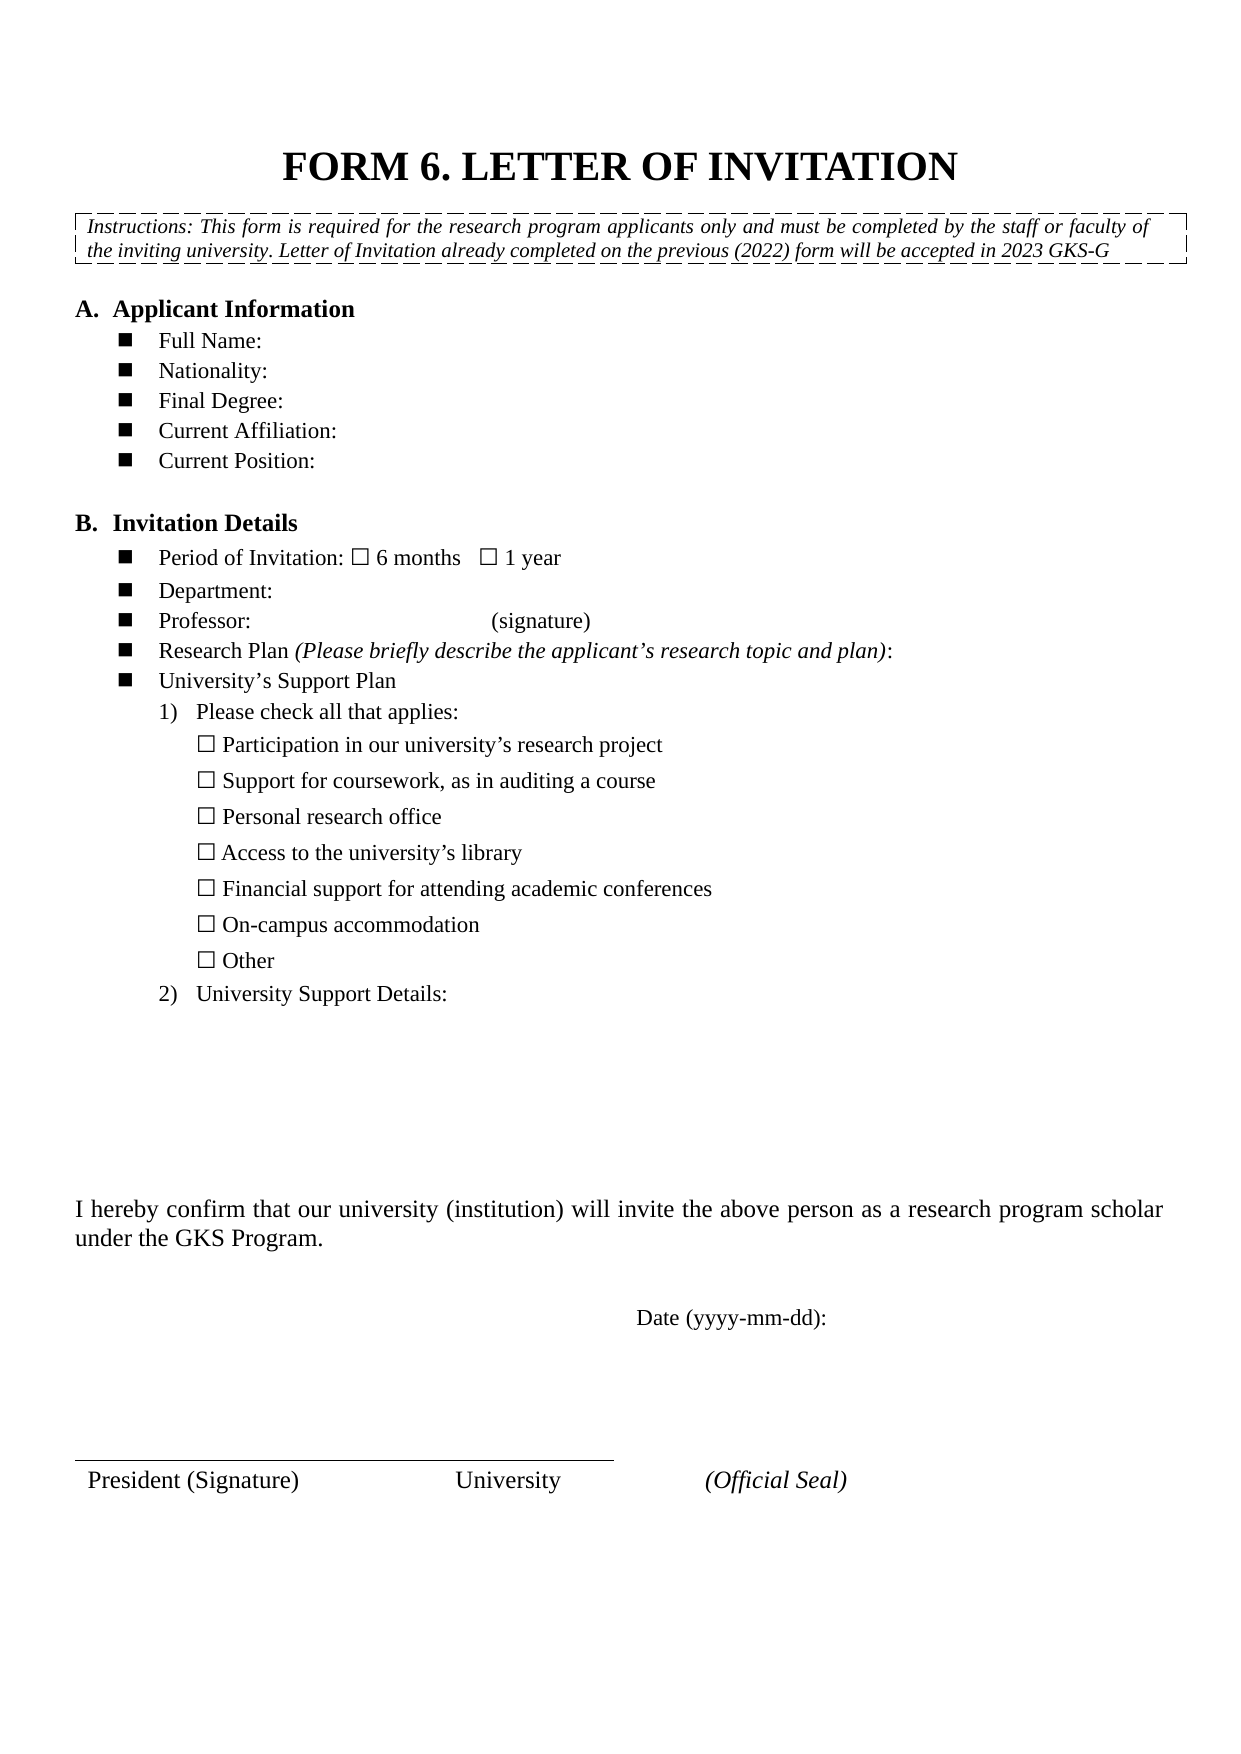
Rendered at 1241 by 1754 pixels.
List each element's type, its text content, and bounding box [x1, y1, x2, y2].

list Applicant Information [75, 294, 1165, 322]
list Access to the university’s library [196, 836, 1165, 867]
list Research Plan (Please briefly describe the applicant’s research topic and plan): [117, 637, 1165, 664]
list On-campus accommodation [196, 908, 1165, 939]
list Participation in our university’s research project [196, 728, 1165, 759]
list Personal research office [196, 800, 1165, 831]
list Support for coursework, as in auditing a course [196, 764, 1165, 795]
list Department: [117, 577, 1165, 603]
list Current Position: [117, 448, 1165, 474]
list Please check all that applies: [158, 698, 1165, 724]
list Full Name: [117, 327, 1165, 353]
list Nationality: [117, 357, 1165, 383]
list Other [196, 944, 1165, 975]
list University’s Support Plan [117, 668, 1165, 694]
list University Support Details: [158, 979, 1165, 1006]
list Financial support for attending academic conferences [196, 872, 1165, 903]
list Invitation Details [75, 508, 1165, 537]
text Date (yyyy-mm-dd): [75, 1304, 1165, 1331]
list Current Affiliation: [117, 417, 1165, 444]
text FORM 6. LETTER OF INVITATION [75, 141, 1165, 189]
text I hereby confirm that our university (institution) will invite the above person as a research program scholar under the GKS Program. [75, 1194, 1165, 1252]
list Final Degree: [117, 387, 1165, 413]
text President (Signature) University (Official Seal) [75, 1465, 1165, 1493]
list Professor: (signature) [117, 607, 1165, 633]
table_header Instructions: This form is required for the research program applicants only and must be completed by the staff or faculty of the inviting university. Letter of Invitation already completed on the previous (2022) form will be accepted in 2023 GKS-G [76, 213, 1186, 262]
list Period of Invitation: 6 months 1 year [117, 541, 1165, 572]
